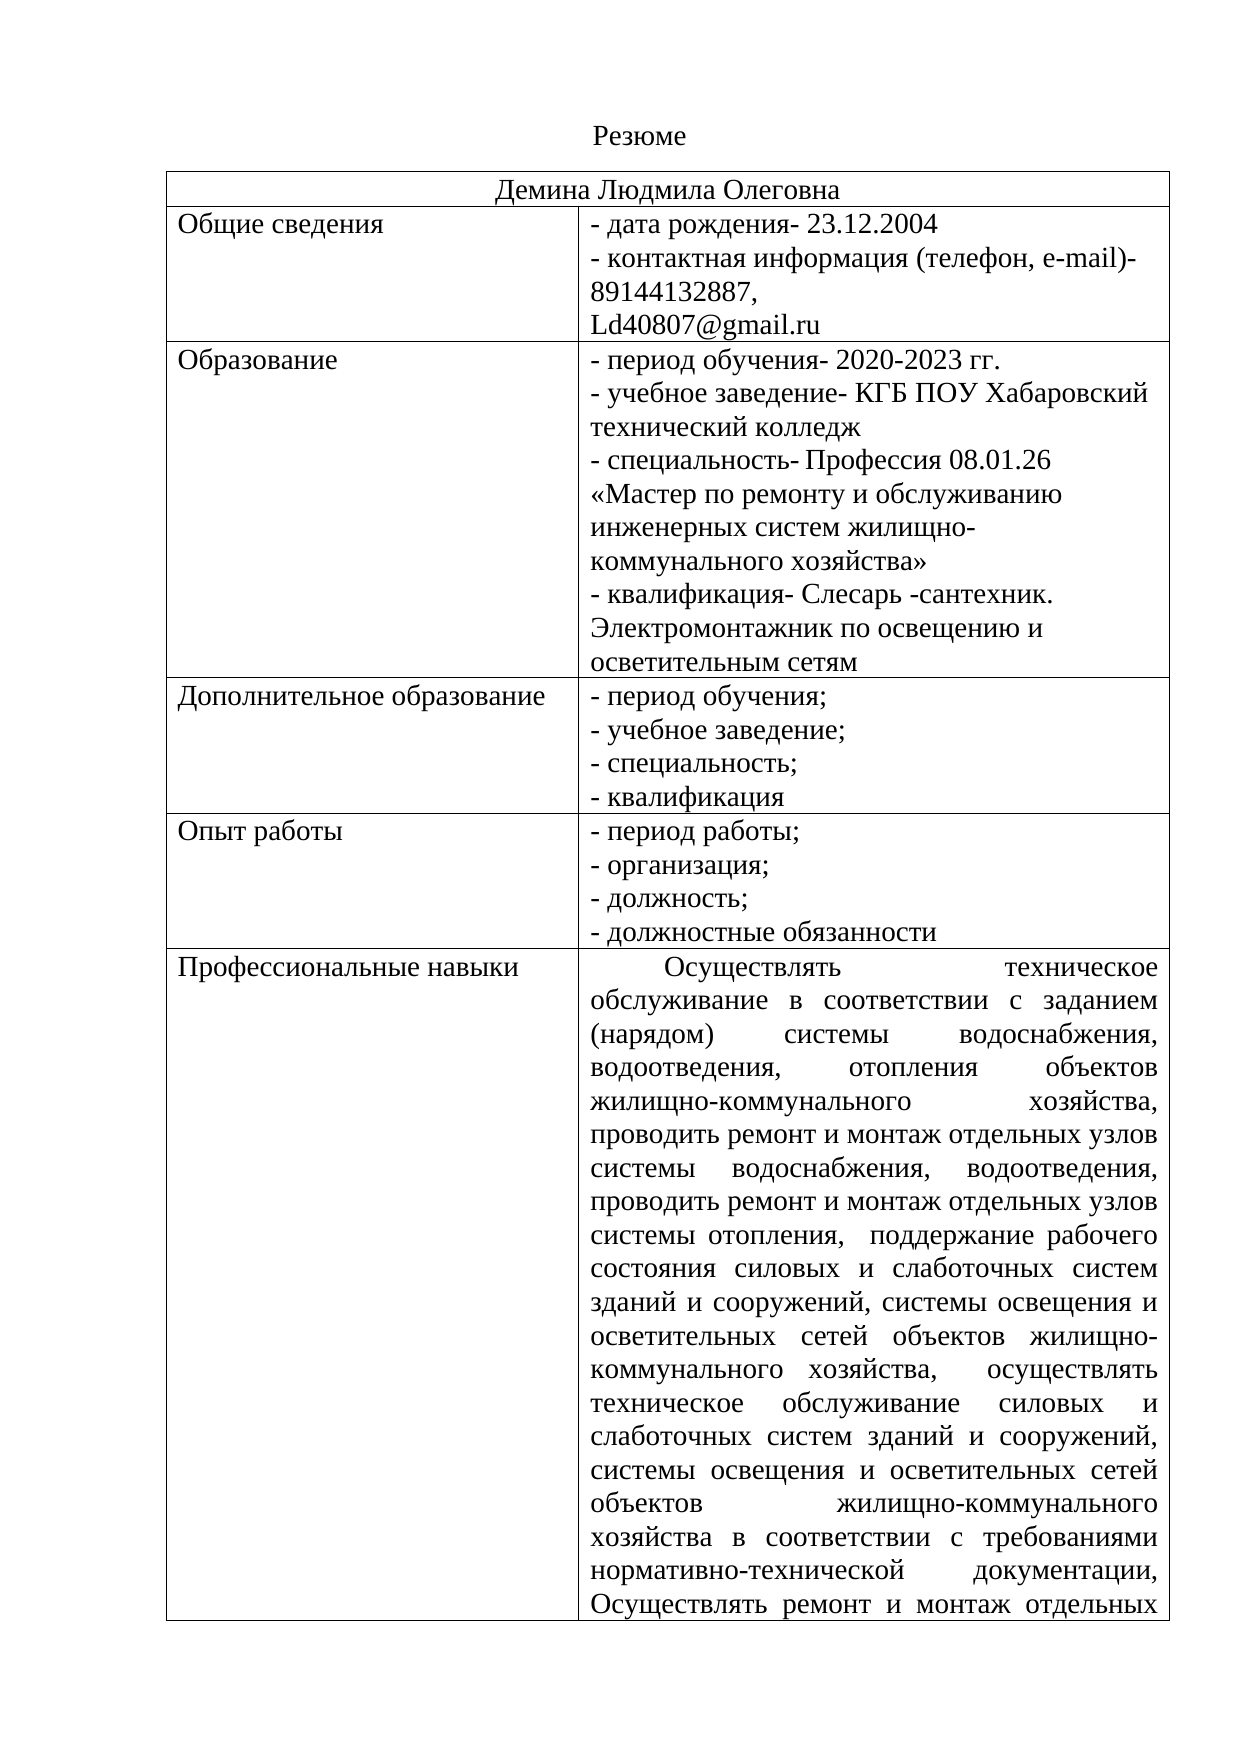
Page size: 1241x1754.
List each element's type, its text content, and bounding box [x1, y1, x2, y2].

table_cell Образование [167, 342, 578, 677]
table_cell - дата рождения- 23.12.2004 - контактная информация (телефон, e-mail)- 89144132887, Ld40807@gmail.ru [579, 207, 1169, 341]
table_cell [579, 949, 1169, 1619]
table_header Демина Людмила Олеговна [167, 172, 1169, 206]
table_cell - период работы; - организация; - должность; - должностные обязанности [579, 814, 1169, 948]
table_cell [167, 949, 578, 1619]
table_cell Дополнительное образование [167, 678, 578, 812]
table_cell - период обучения; - учебное заведение; - специальность; - квалификация [579, 678, 1169, 812]
text Резюме [177, 118, 1152, 152]
table_cell Общие сведения [167, 207, 578, 341]
table_cell Опыт работы [167, 814, 578, 948]
table_cell - период обучения- 2020-2023 гг. - учебное заведение- КГБ ПОУ Хабаровский технический колледж - специальность- Профессия 08.01.26 «Мастер по ремонту и обслуживанию инженерных систем жилищно-коммунального хозяйства» - квалификация- Слесарь -сантехник. Электромонтажник по освещению и осветительным сетям [579, 342, 1169, 677]
